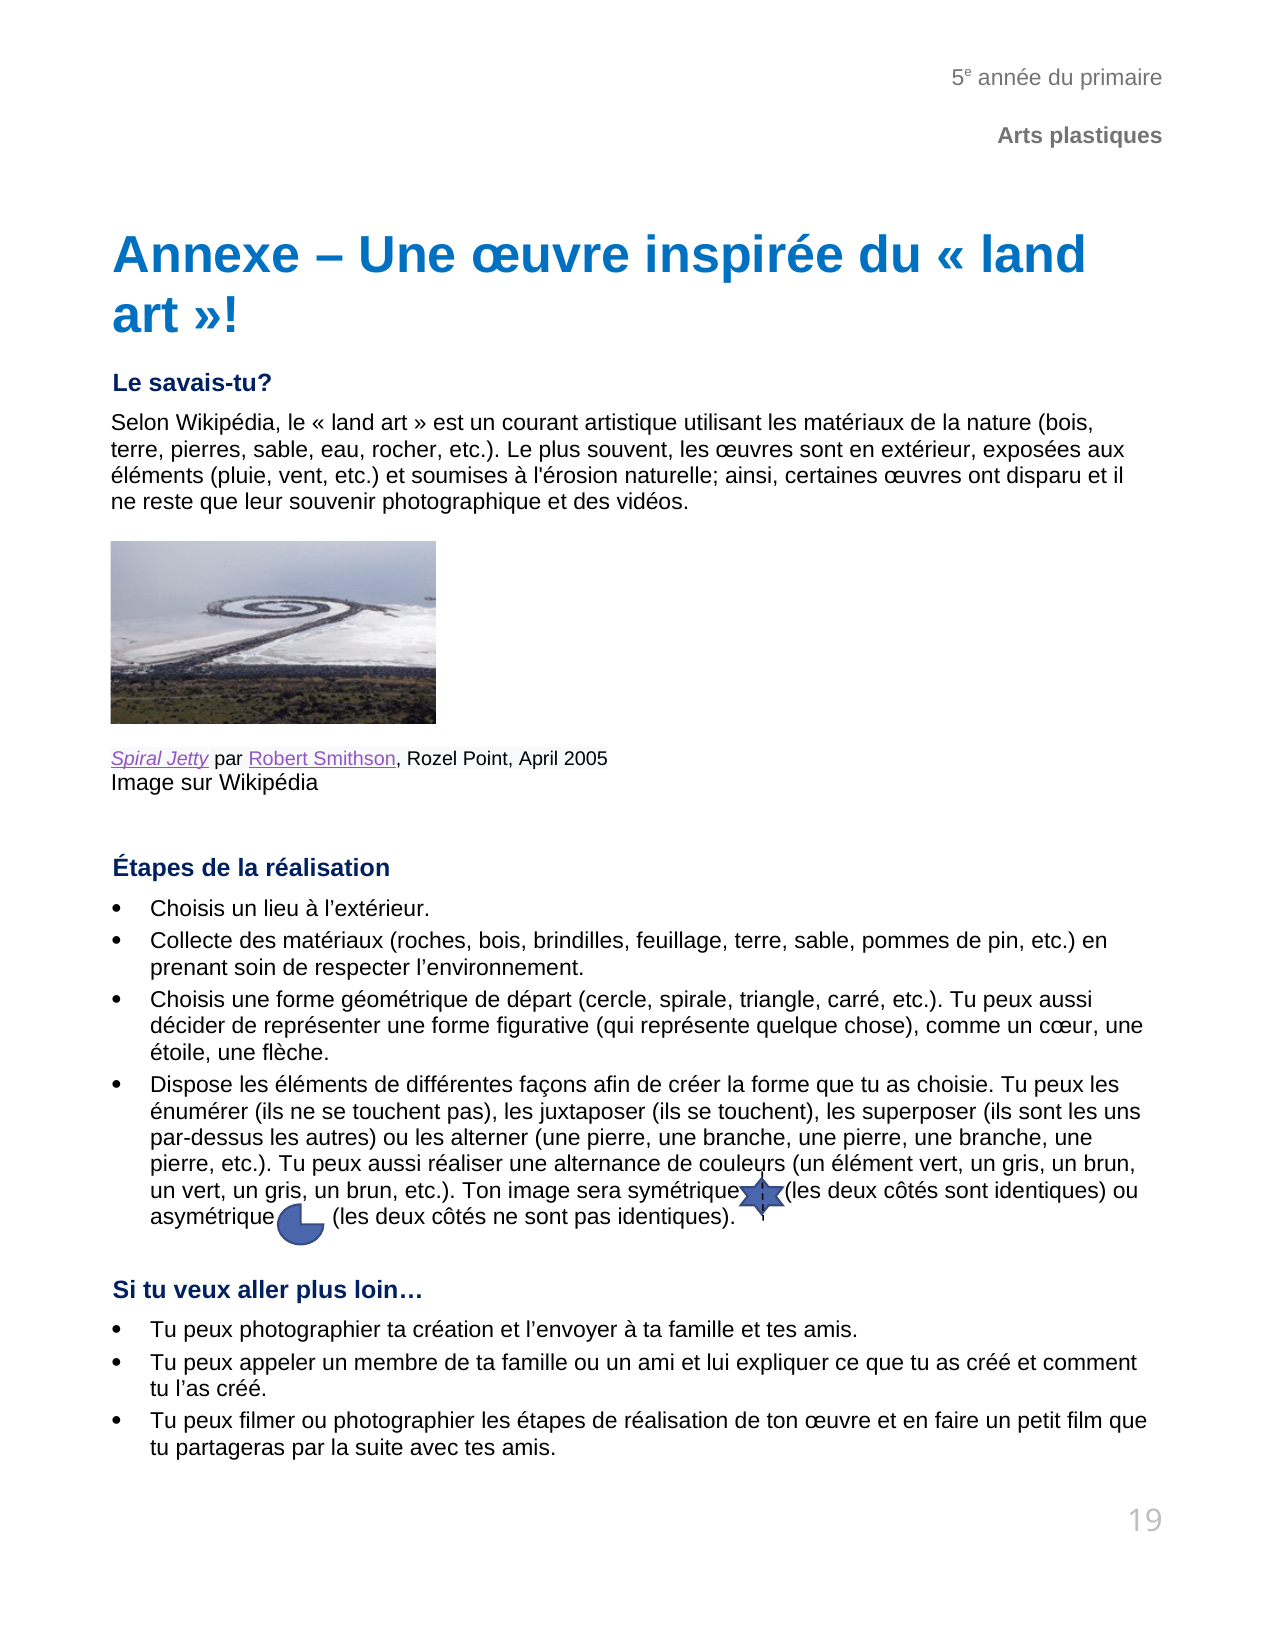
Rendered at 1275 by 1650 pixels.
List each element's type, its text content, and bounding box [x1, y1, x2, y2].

text Si tu veux aller plus loin… [112, 1274, 1162, 1303]
text Étapes de la réalisation [112, 853, 1162, 882]
text Dispose les éléments de différentes façons afin de créer la forme que tu as choisie. Tu peux les énumérer (ils ne se touchent pas), les juxtaposer (ils se touchent), les superposer (ils sont les uns par-dessus les autres) ou les alterner (une pierre, une branche, une pierre, une branche, une pierre, etc.). Tu peux aussi réaliser une alternance de couleurs (un élément vert, un gris, un brun, un vert, un gris, un brun, etc.). Ton image sera symétrique (les deux côtés sont identiques) ou asymétrique (les deux côtés ne sont pas identiques). [112, 1071, 1162, 1229]
text Tu peux appeler un membre de ta famille ou un ami et lui expliquer ce que tu as créé et comment tu l’as créé. [112, 1348, 1162, 1401]
table_header Selon Wikipédia, le « land art » est un courant artistique utilisant les matériaux de la nature (bois, terre, pierres, sable, eau, rocher, etc.). Le plus souvent, les œuvres sont en extérieur, exposées aux éléments (pluie, vent, etc.) et soumises à l'érosion naturelle; ainsi, certaines œuvres ont disparu et il ne reste que leur souvenir photographique et des vidéos. [99, 409, 1161, 541]
picture [110, 541, 436, 724]
table_cell Spiral Jetty par Robert Smithson, Rozel Point, April 2005 Image sur Wikipédia [99, 541, 1161, 841]
text Le savais-tu? [112, 368, 1162, 397]
text Arts plastiques [112, 122, 1162, 148]
text Choisis une forme géométrique de départ (cercle, spirale, triangle, carré, etc.). Tu peux aussi décider de représenter une forme figurative (qui représente quelque chose), comme un cœur, une étoile, une flèche. [112, 986, 1162, 1065]
text Tu peux filmer ou photographier les étapes de réalisation de ton œuvre et en faire un petit film que tu partageras par la suite avec tes amis. [112, 1407, 1162, 1460]
text Annexe – Une œuvre inspirée du « land art »! [112, 223, 1162, 343]
text Tu peux photographier ta création et l’envoyer à ta famille et tes amis. [112, 1316, 1162, 1342]
text Collecte des matériaux (roches, bois, brindilles, feuillage, terre, sable, pommes de pin, etc.) en prenant soin de respecter l’environnement. [112, 927, 1162, 980]
text Choisis un lieu à l’extérieur. [112, 894, 1162, 921]
